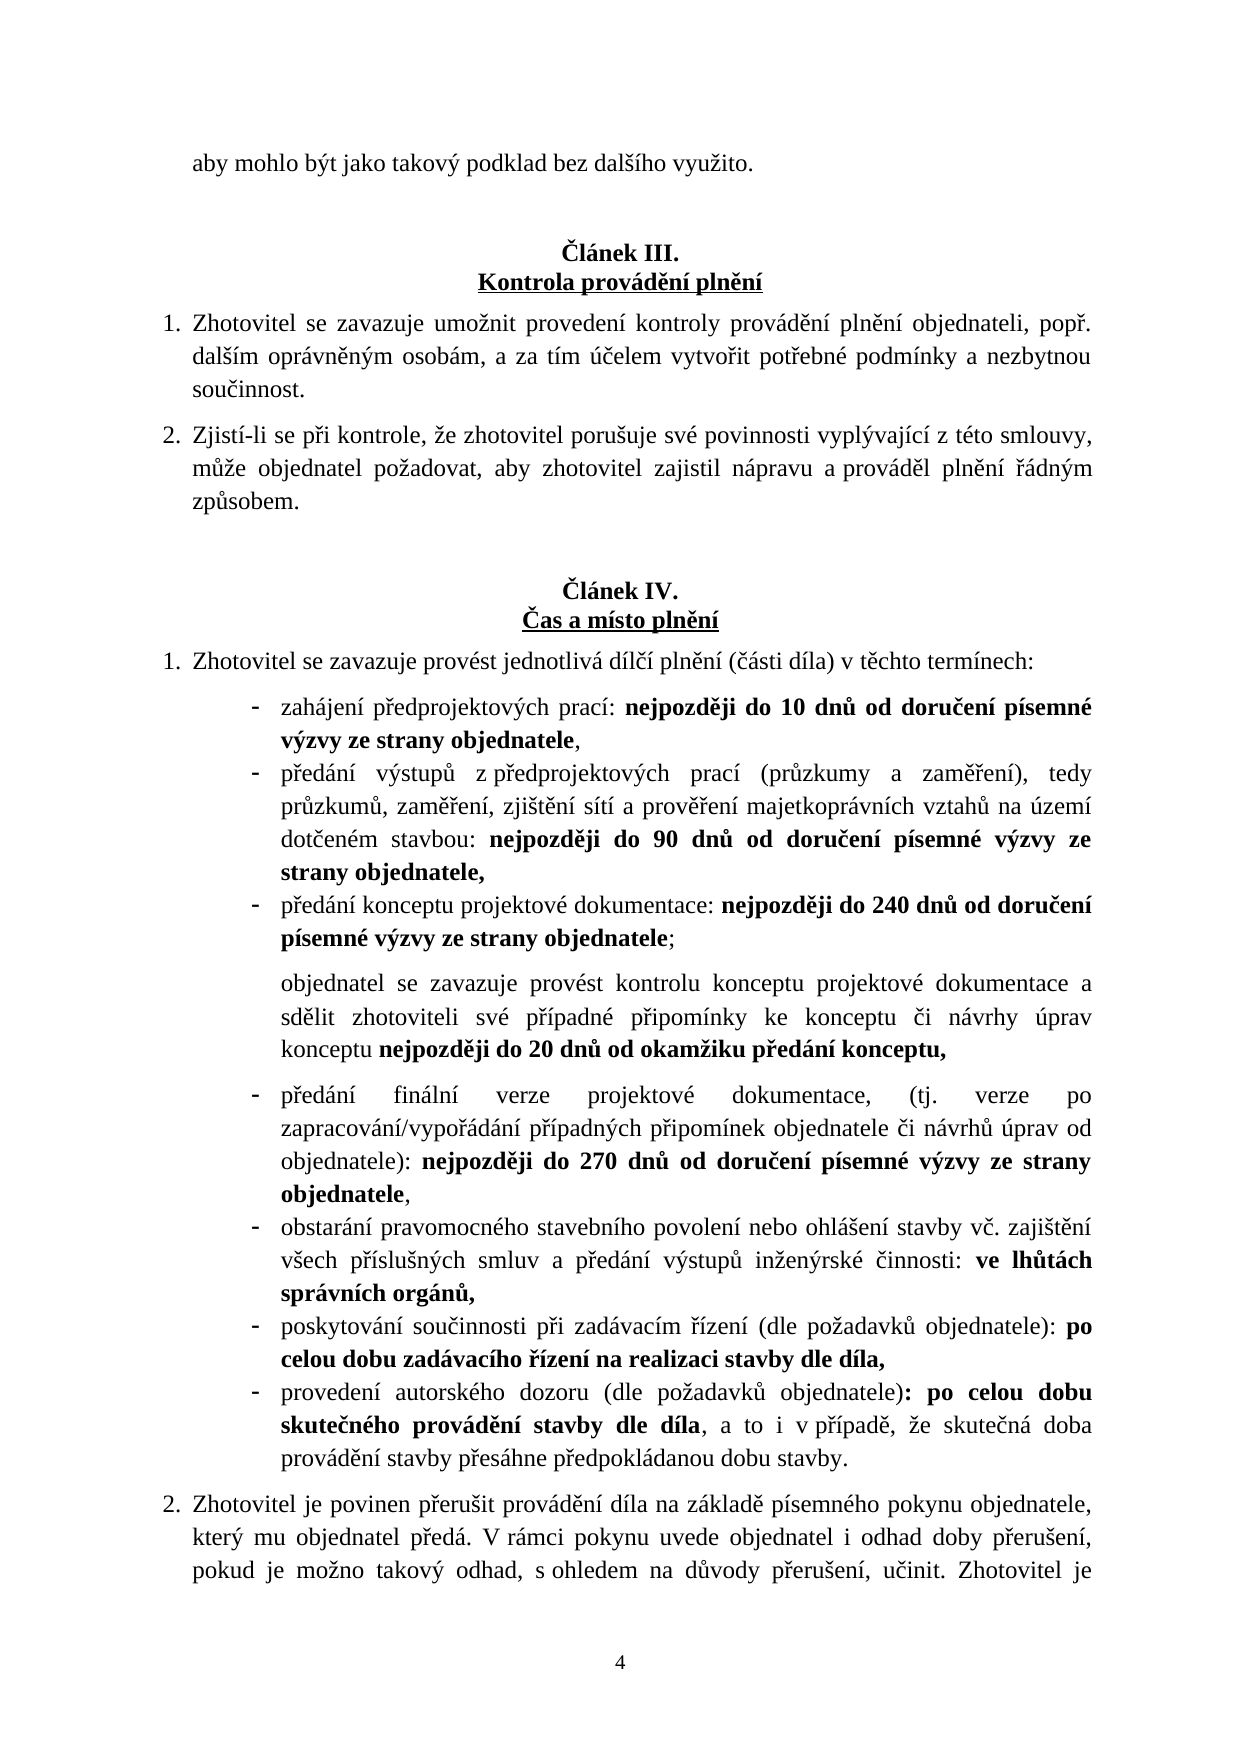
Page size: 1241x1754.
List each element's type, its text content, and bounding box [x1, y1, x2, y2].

list poskytování součinnosti při zadávacím řízení (dle požadavků objednatele): po celou dobu zadávacího řízení na realizaci stavby dle díla, [251, 1311, 1092, 1373]
list Zhotovitel se zavazuje umožnit provedení kontroly provádění plnění objednateli, popř. dalším oprávněným osobám, a za tím účelem vytvořit potřebné podmínky a nezbytnou součinnost. [162, 308, 1092, 403]
list Zjistí-li se při kontrole, že zhotovitel porušuje své povinnosti vyplývající z této smlouvy, může objednatel požadovat, aby zhotovitel zajistil nápravu a prováděl plnění řádným způsobem. [162, 420, 1092, 514]
text Kontrola provádění plnění [148, 267, 1092, 296]
list předání konceptu projektové dokumentace: nejpozději do 240 dnů od doručení písemné výzvy ze strany objednatele; [251, 890, 1092, 952]
list zahájení předprojektových prací: nejpozději do 10 dnů od doručení písemné výzvy ze strany objednatele, [251, 692, 1092, 754]
text Článek III. [148, 238, 1092, 267]
list Zhotovitel se zavazuje provést jednotlivá dílčí plnění (části díla) v těchto termínech: [162, 646, 1092, 675]
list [162, 1489, 1092, 1584]
list předání finální verze projektové dokumentace, (tj. verze po zapracování/vypořádání případných připomínek objednatele či návrhů úprav od objednatele): nejpozději do 270 dnů od doručení písemné výzvy ze strany objednatele, [251, 1080, 1092, 1208]
list obstarání pravomocného stavebního povolení nebo ohlášení stavby vč. zajištění všech příslušných smluv a předání výstupů inženýrské činnosti: ve lhůtách správních orgánů, [251, 1212, 1092, 1307]
list předání výstupů z předprojektových prací (průzkumy a zaměření), tedy průzkumů, zaměření, zjištění sítí a prověření majetkoprávních vztahů na území dotčeném stavbou: nejpozději do 90 dnů od doručení písemné výzvy ze strany objednatele, [251, 758, 1092, 886]
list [162, 148, 1092, 176]
text objednatel se zavazuje provést kontrolu konceptu projektové dokumentace a sdělit zhotoviteli své případné připomínky ke konceptu či návrhy úprav konceptu nejpozději do 20 dnů od okamžiku předání konceptu, [281, 968, 1092, 1063]
text Článek IV. Čas a místo plnění [148, 576, 1092, 634]
list provedení autorského dozoru (dle požadavků objednatele): po celou dobu skutečného provádění stavby dle díla, a to i v případě, že skutečná doba provádění stavby přesáhne předpokládanou dobu stavby. [251, 1377, 1092, 1472]
